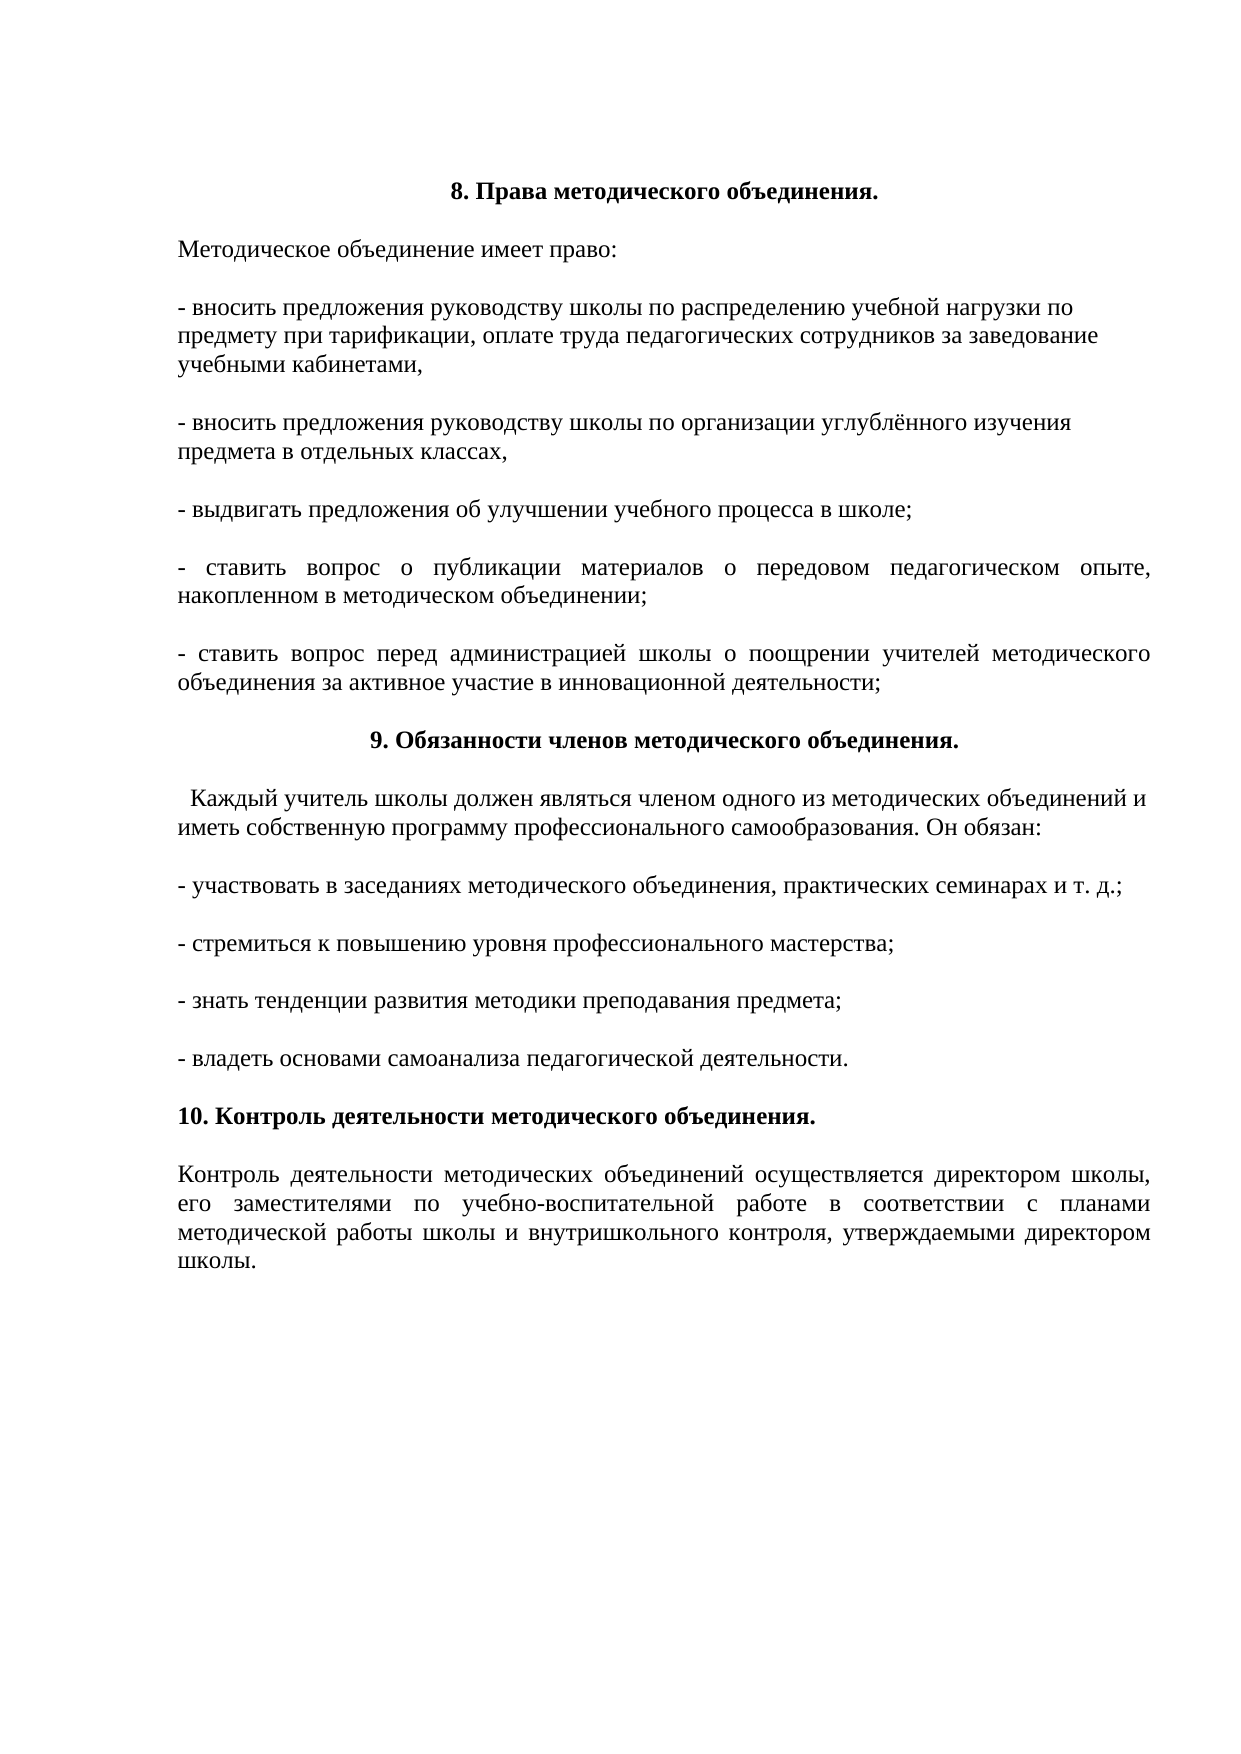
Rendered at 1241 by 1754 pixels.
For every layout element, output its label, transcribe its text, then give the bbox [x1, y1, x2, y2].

text Каждый учитель школы должен являться членом одного из методических объединений и иметь собственную программу профессионального самообразования. Он обязан: [177, 783, 1152, 841]
text - ставить вопрос перед администрацией школы о поощрении учителей методического объединения за активное участие в инновационной деятельности; [177, 638, 1152, 696]
text 10. Контроль деятельности методического объединения. [177, 1101, 1152, 1130]
text Контроль деятельности методических объединений осуществляется директором школы, его заместителями по учебно-воспитательной работе в соответствии с планами методической работы школы и внутришкольного контроля, утверждаемыми директором школы. [177, 1159, 1152, 1274]
text - ставить вопрос о публикации материалов о передовом педагогическом опыте, накопленном в методическом объединении; [177, 552, 1152, 609]
text - участвовать в заседаниях методического объединения, практических семинарах и т. д.; [177, 870, 1152, 898]
text - выдвигать предложения об улучшении учебного процесса в школе; [177, 494, 1152, 523]
text - вносить предложения руководству школы по организации углублённого изучения предмета в отдельных классах, [177, 407, 1152, 465]
text - вносить предложения руководству школы по распределению учебной нагрузки по предмету при тарификации, оплате труда педагогических сотрудников за заведование учебными кабинетами, [177, 292, 1152, 378]
text 9. Обязанности членов методического объединения. [177, 725, 1152, 754]
text - стремиться к повышению уровня профессионального мастерства; [177, 928, 1152, 956]
text 8. Права методического объединения. [177, 176, 1152, 205]
text - знать тенденции развития методики преподавания предмета; [177, 986, 1152, 1014]
text Методическое объединение имеет право: [177, 234, 1152, 263]
text - владеть основами самоанализа педагогической деятельности. [177, 1043, 1152, 1072]
